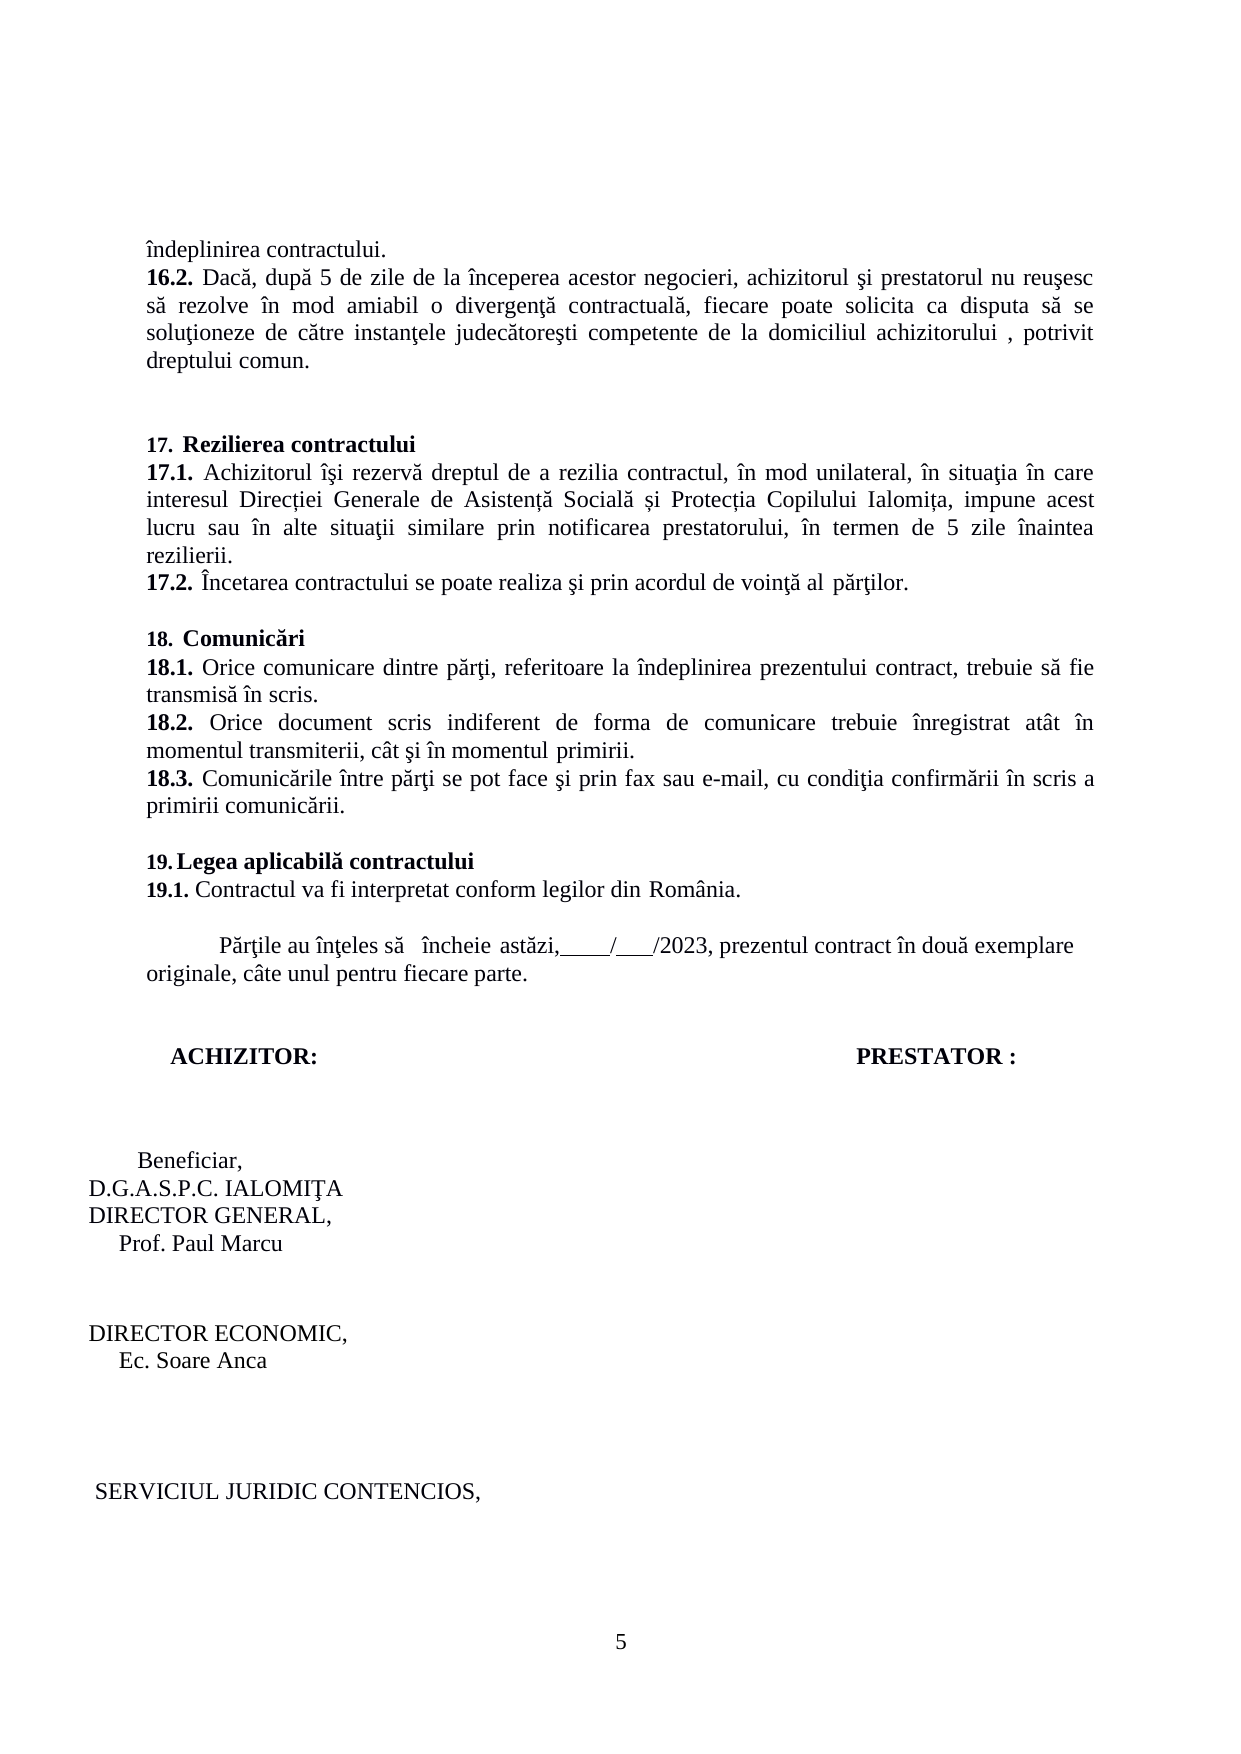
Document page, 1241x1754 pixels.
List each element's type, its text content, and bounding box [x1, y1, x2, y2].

list Încetarea contractului se poate realiza şi prin acordul de voinţă al părţilor. [146, 569, 1109, 596]
list Dacă, după 5 de zile de la începerea acestor negocieri, achizitorul şi prestatorul nu reuşesc să rezolve în mod amiabil o divergenţă contractuală, fiecare poate solicita ca disputa să se soluţioneze de către instanţele judecătoreşti competente de la domiciliul achizitorului , potrivit dreptului comun. [146, 263, 1096, 374]
text Beneficiar, D.G.A.S.P.C. IALOMIŢA DIRECTOR GENERAL, [88, 1146, 372, 1229]
text SERVICIUL JURIDIC CONTENCIOS, [94, 1477, 1109, 1504]
subtitle Rezilierea contractului [146, 430, 1109, 457]
subtitle ACHIZITOR: PRESTATOR : [170, 1042, 1109, 1070]
text îndeplinirea contractului. [146, 235, 1109, 262]
text Ec. Soare Anca [119, 1346, 1109, 1374]
text DIRECTOR ECONOMIC, [88, 1319, 1109, 1346]
text Prof. Paul Marcu [119, 1229, 1109, 1256]
text Părţile au înţeles să încheie astăzi, / /2023, prezentul contract în două exemplare originale, câte unul pentru fiecare parte. [146, 931, 1082, 986]
list Achizitorul îşi rezervă dreptul de a rezilia contractul, în mod unilateral, în situaţia în care interesul Direcției Generale de Asistență Socială și Protecția Copilului Ialomița, impune acest lucru sau în alte situaţii similare prin notificarea prestatorului, în termen de 5 zile înaintea rezilierii. [146, 457, 1096, 568]
list Orice comunicare dintre părţi, referitoare la îndeplinirea prezentului contract, trebuie să fie transmisă în scris. [146, 652, 1096, 708]
list Contractul va fi interpretat conform legilor din România. [146, 874, 1109, 902]
subtitle Legea aplicabilă contractului [146, 847, 1109, 874]
list Comunicările între părţi se pot face şi prin fax sau e-mail, cu condiţia confirmării în scris a primirii comunicării. [146, 764, 1096, 819]
subtitle Comunicări [146, 624, 1109, 652]
list Orice document scris indiferent de forma de comunicare trebuie înregistrat atât în momentul transmiterii, cât şi în momentul primirii. [146, 708, 1096, 763]
